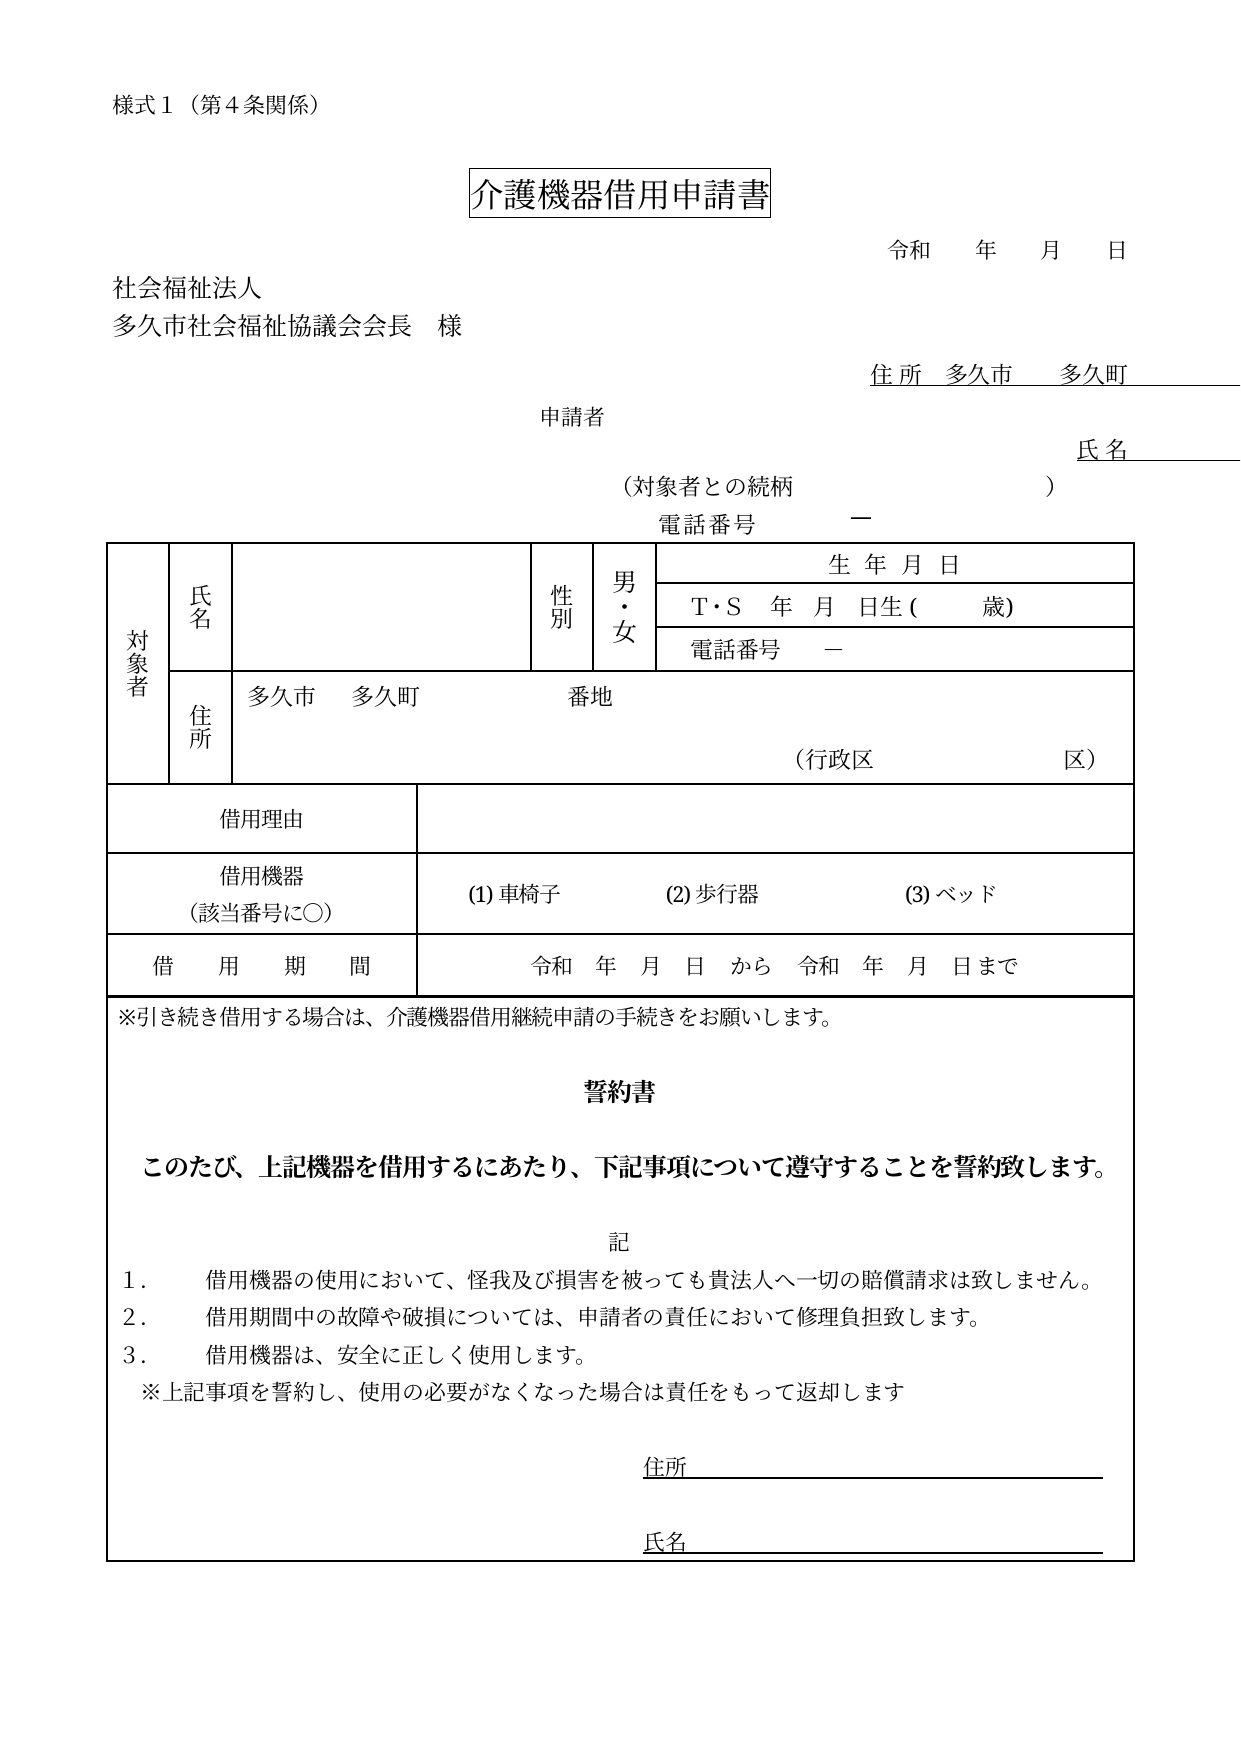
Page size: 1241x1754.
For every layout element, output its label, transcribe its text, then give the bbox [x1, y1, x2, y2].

text 氏 名 [112, 429, 1128, 467]
text 令和 年 月 日 [112, 231, 1128, 268]
text 社会福祉法人 [112, 268, 1128, 306]
text 電話番号 [112, 504, 758, 542]
table_cell [418, 785, 1133, 852]
table_header [233, 544, 530, 669]
text （対象者との続柄 ） [112, 467, 1084, 504]
table_cell 電話番号 － [657, 628, 1133, 669]
table_cell 借 用 期 間 [108, 935, 416, 995]
table_header 性別 [532, 544, 592, 669]
text 介護機器借用申請書 [112, 156, 1128, 231]
table_header 氏名 [170, 544, 231, 669]
table_cell 住所 [170, 672, 231, 783]
table_cell Ｔ･Ｓ 年 月 日生 ( 歳) [657, 584, 1133, 626]
text 住 所 多久市 多久町 [112, 354, 1128, 392]
table_cell 多久市 多久町 番地 （行政区 区） [233, 672, 1133, 783]
table_cell 借用機器 （該当番号に○） [108, 854, 416, 933]
table_cell (1) 車椅子 (2) 歩行器 (3) ベッド [418, 854, 1133, 933]
text 多久市社会福祉協議会会長 様 [112, 306, 1128, 343]
table_header 対象者 [108, 544, 168, 783]
table_header 男・女 [594, 544, 655, 669]
table_cell ※引き続き借用する場合は、介護機器借用継続申請の手続きをお願いします。 誓約書 このたび、上記機器を借用するにあたり、下記事項について遵守することを誓約致します。 記 借用機器の使用において、怪我及び損害を被っても貴法人へ一切の賠償請求は致しません。 借用期間中の故障や破損については、申請者の責任において修理負担致します。 借用機器は、安全に正しく使用します。 ※上記事項を誓約し、使用の必要がなくなった場合は責任をもって返却します 住所 氏名 [108, 998, 1133, 1560]
table_cell 令和 年 月 日 から 令和 年 月 日 まで [418, 935, 1133, 995]
table_cell 借用理由 [108, 785, 416, 852]
table_header 生年月日 [657, 544, 1133, 582]
